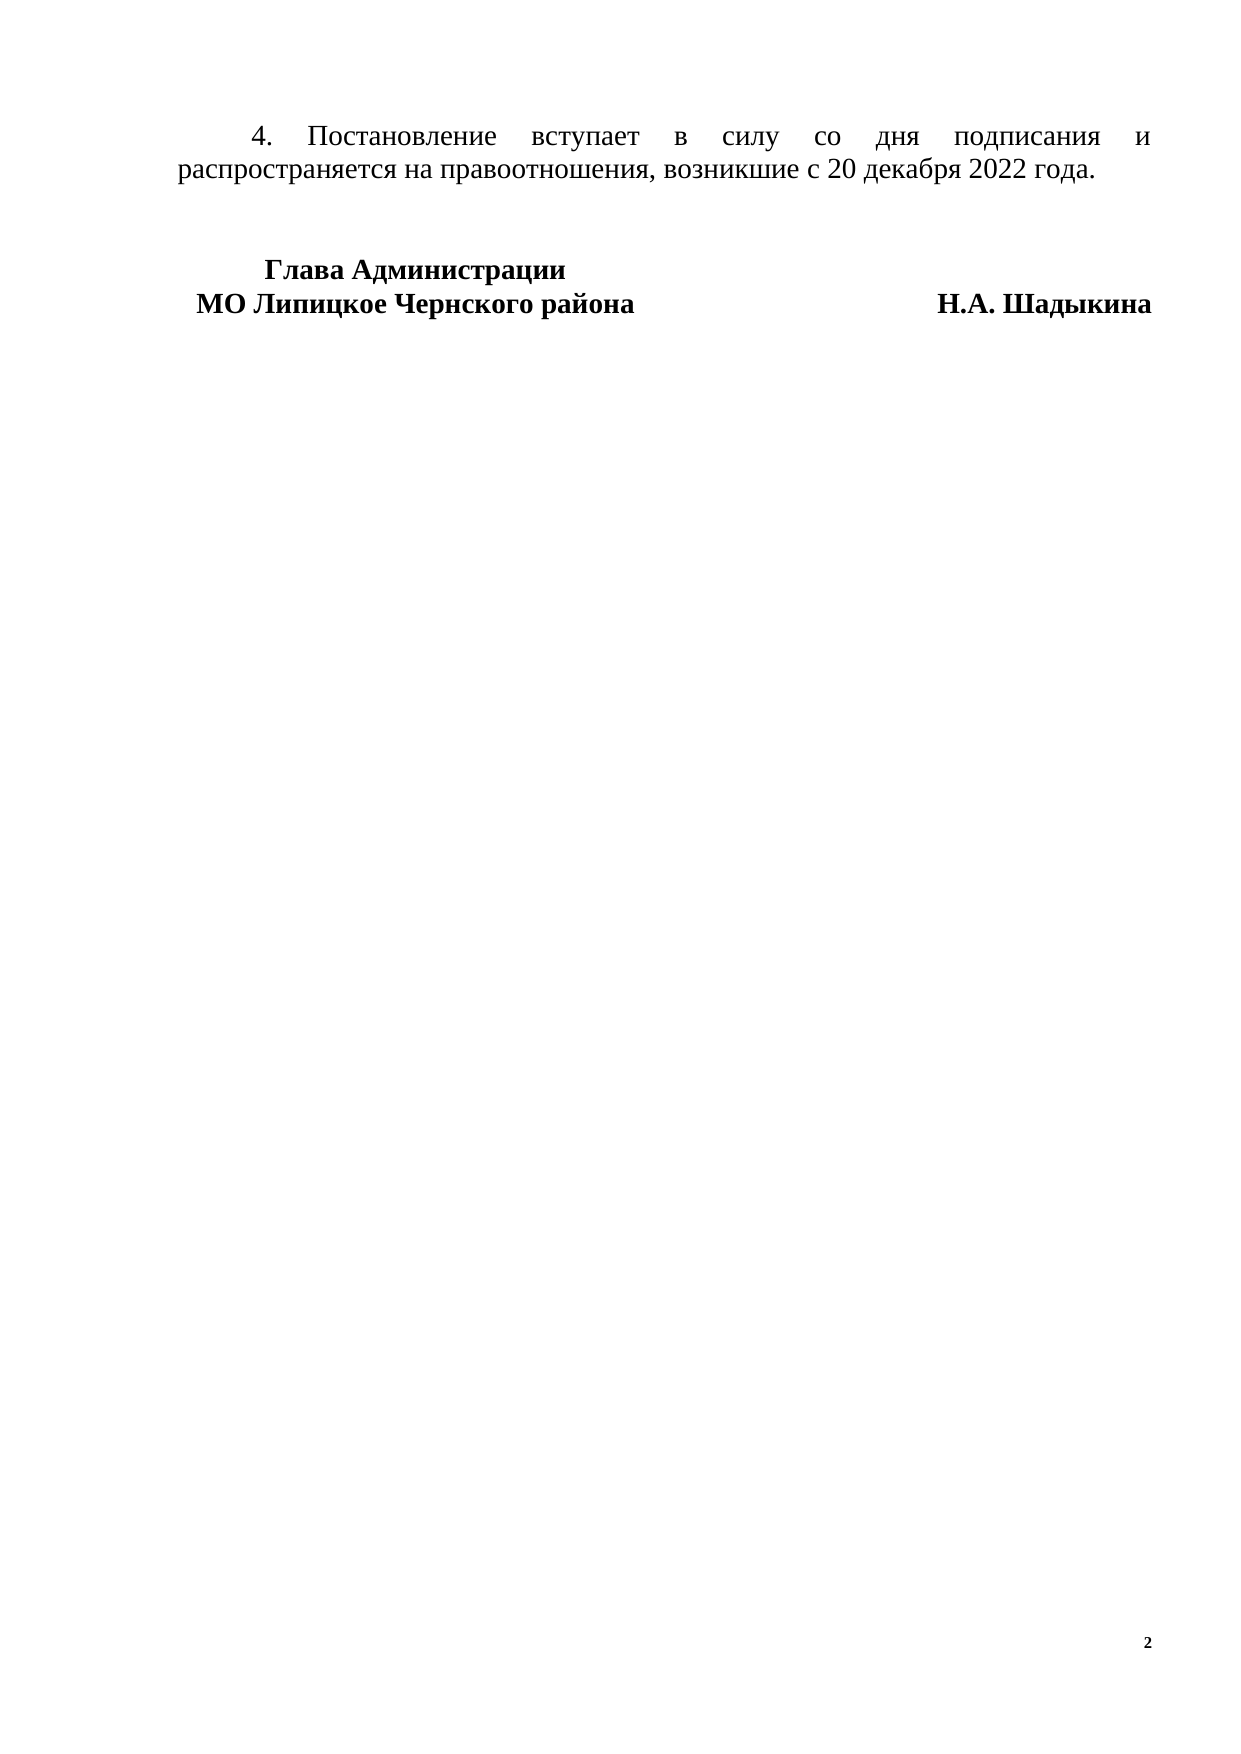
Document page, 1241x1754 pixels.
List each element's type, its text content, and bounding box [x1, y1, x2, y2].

text 4. Постановление вступает в силу со дня подписания и распространяется на правоотношения, возникшие с 20 декабря 2022 года. [177, 118, 1152, 185]
table_header Глава Администрации МО Липицкое Чернского района [166, 252, 664, 319]
table_header Н.А. Шадыкина [664, 252, 1163, 319]
